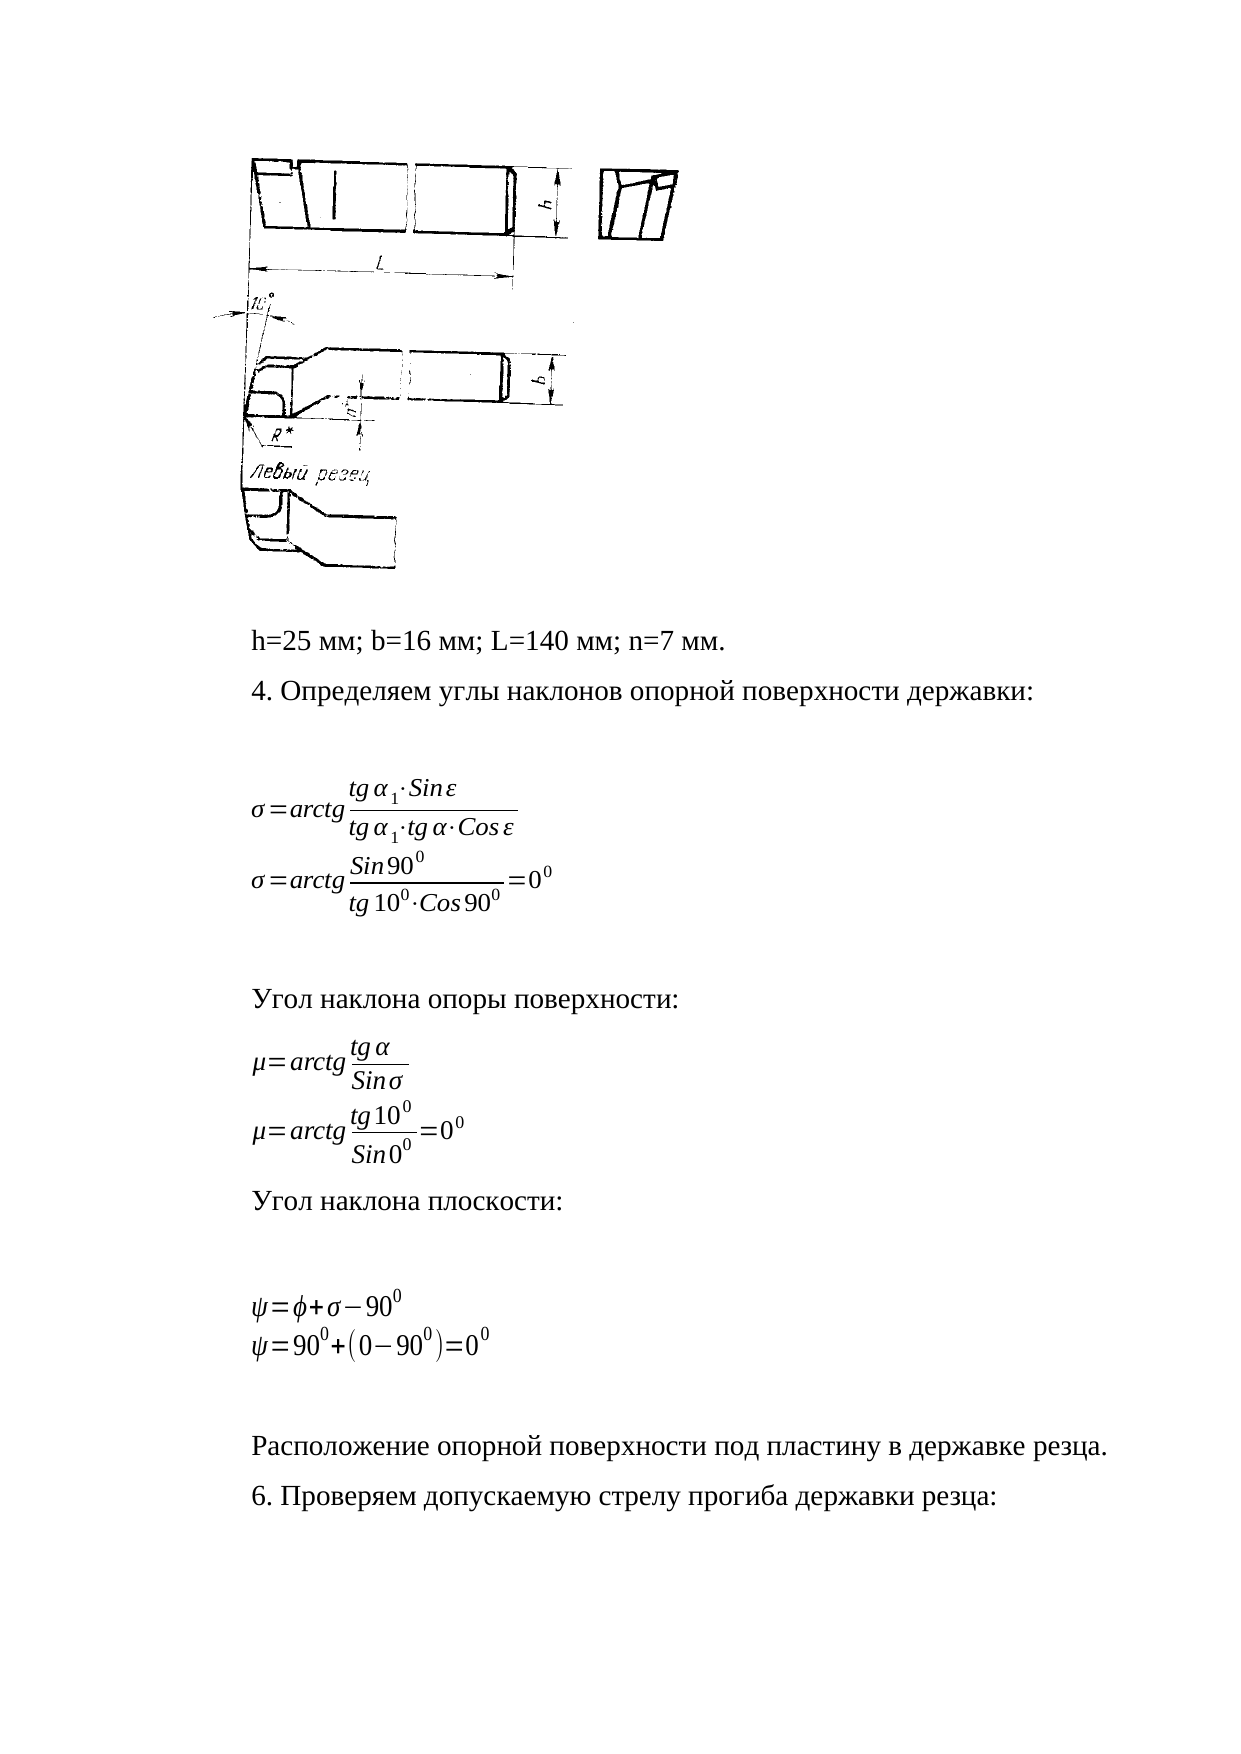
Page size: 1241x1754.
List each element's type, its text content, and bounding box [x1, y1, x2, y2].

text Угол наклона плоскости: [177, 1183, 1152, 1217]
text 6. Проверяем допускаемую стрелу прогиба державки резца: [177, 1478, 1152, 1512]
text Угол наклона опоры поверхности: [177, 981, 1152, 1014]
text h=25 мм; b=16 мм; L=140 мм; n=7 мм. [177, 623, 1152, 657]
text 4. Определяем углы наклонов опорной поверхности державки: [177, 673, 1152, 707]
text Расположение опорной поверхности под пластину в державке резца. [177, 1428, 1152, 1462]
